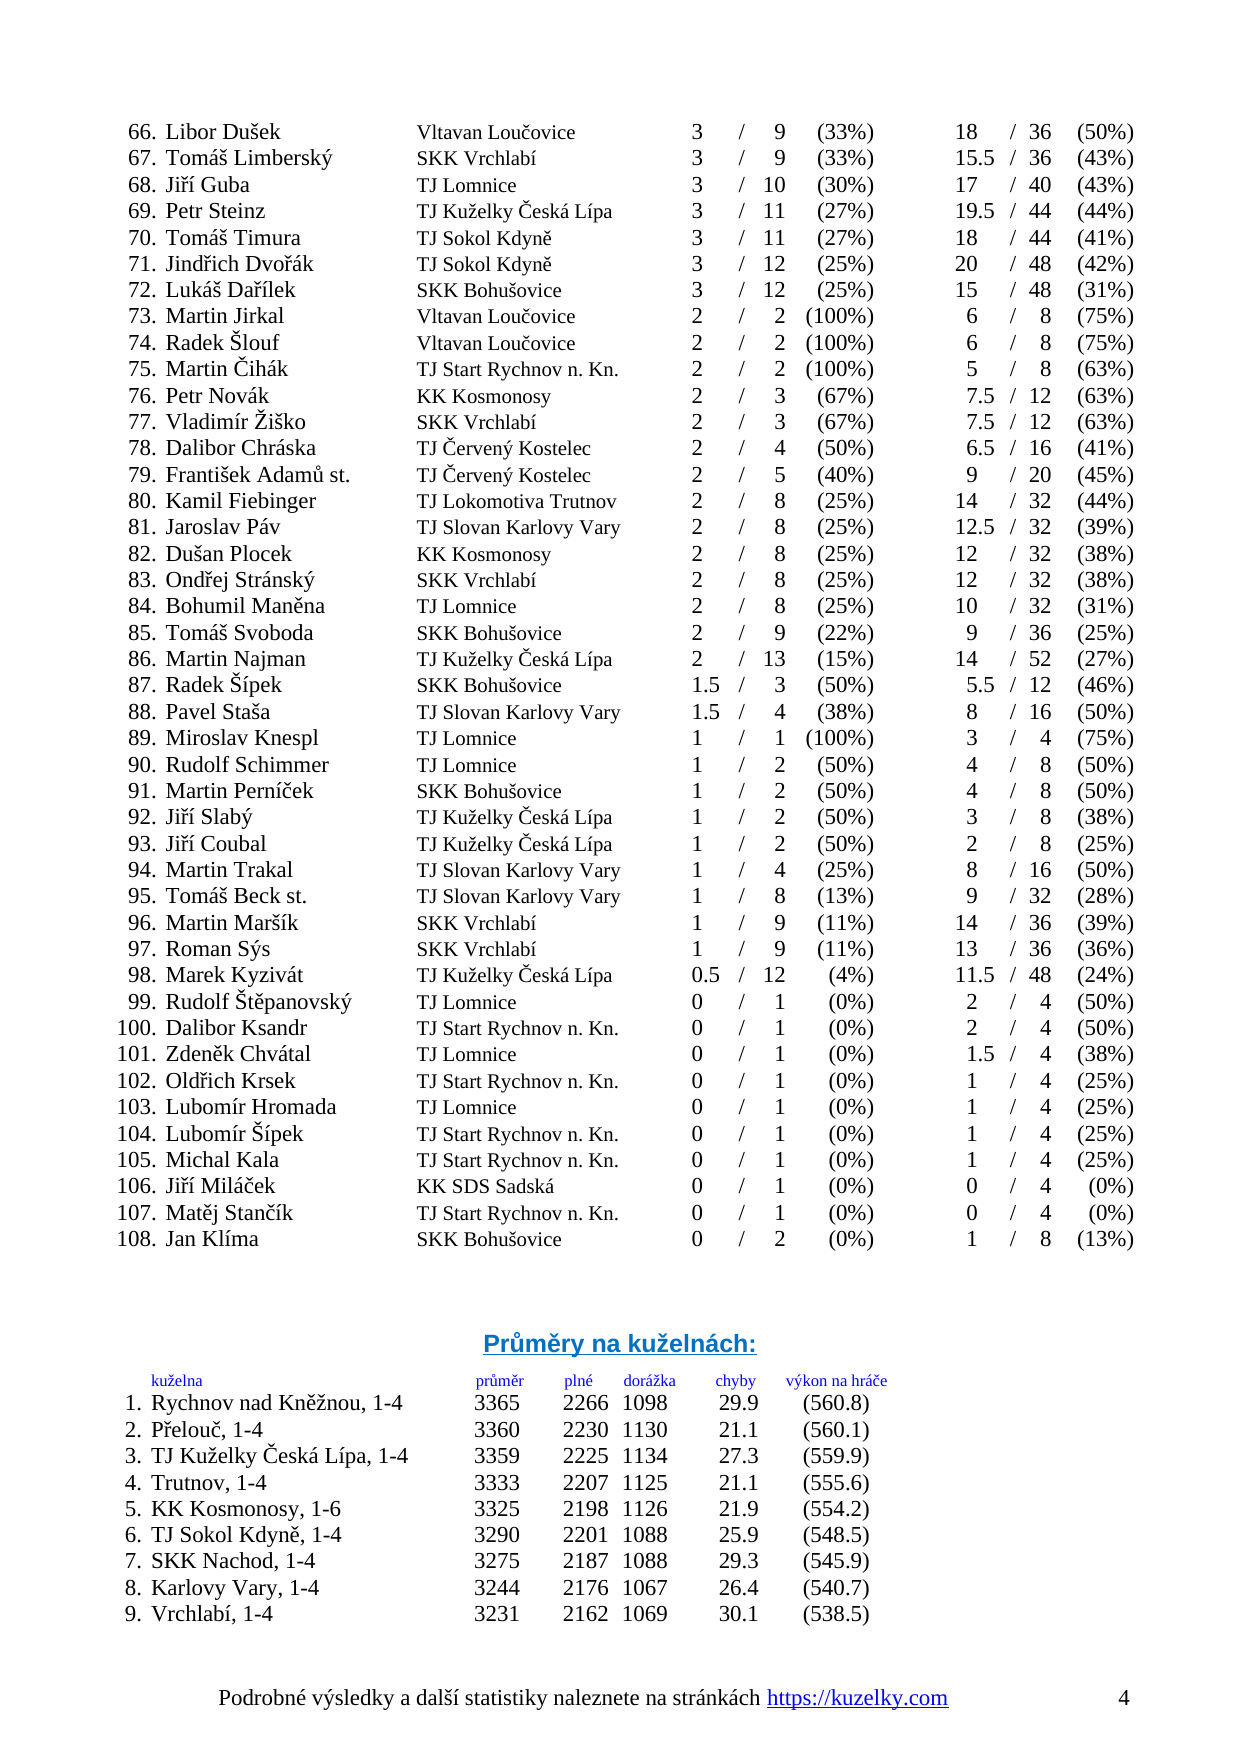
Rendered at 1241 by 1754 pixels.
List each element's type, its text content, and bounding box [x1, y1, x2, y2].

text 82. Dušan Plocek KK Kosmonosy 2 / 8 (25%) 12 / 32 (38%) [106, 540, 1134, 566]
text 8. Karlovy Vary, 1-4 3244 2176 1067 26.4 (540.7) [106, 1574, 1134, 1600]
text 107. Matěj Stančík TJ Start Rychnov n. Kn. 0 / 1 (0%) 0 / 4 (0%) [106, 1199, 1134, 1225]
text 99. Rudolf Štěpanovský TJ Lomnice 0 / 1 (0%) 2 / 4 (50%) [106, 988, 1134, 1014]
text 105. Michal Kala TJ Start Rychnov n. Kn. 0 / 1 (0%) 1 / 4 (25%) [106, 1146, 1134, 1172]
text 4. Trutnov, 1-4 3333 2207 1125 21.1 (555.6) [106, 1468, 1134, 1495]
text 68. Jiří Guba TJ Lomnice 3 / 10 (30%) 17 / 40 (43%) [106, 171, 1134, 197]
text 95. Tomáš Beck st. TJ Slovan Karlovy Vary 1 / 8 (13%) 9 / 32 (28%) [106, 882, 1134, 909]
text 2. Přelouč, 1-4 3360 2230 1130 21.1 (560.1) [106, 1416, 1134, 1442]
text 89. Miroslav Knespl TJ Lomnice 1 / 1 (100%) 3 / 4 (75%) [106, 724, 1134, 751]
text 70. Tomáš Timura TJ Sokol Kdyně 3 / 11 (27%) 18 / 44 (41%) [106, 223, 1134, 250]
text 102. Oldřich Krsek TJ Start Rychnov n. Kn. 0 / 1 (0%) 1 / 4 (25%) [106, 1067, 1134, 1093]
text 85. Tomáš Svoboda SKK Bohušovice 2 / 9 (22%) 9 / 36 (25%) [106, 619, 1134, 645]
text 80. Kamil Fiebinger TJ Lokomotiva Trutnov 2 / 8 (25%) 14 / 32 (44%) [106, 487, 1134, 513]
text 67. Tomáš Limberský SKK Vrchlabí 3 / 9 (33%) 15.5 / 36 (43%) [106, 144, 1134, 171]
text 84. Bohumil Maněna TJ Lomnice 2 / 8 (25%) 10 / 32 (31%) [106, 592, 1134, 619]
text 1. Rychnov nad Kněžnou, 1-4 3365 2266 1098 29.9 (560.8) [106, 1389, 1134, 1416]
text 101. Zdeněk Chvátal TJ Lomnice 0 / 1 (0%) 1.5 / 4 (38%) [106, 1041, 1134, 1067]
text Průměry na kuželnách: [94, 1329, 1145, 1358]
text 71. Jindřich Dvořák TJ Sokol Kdyně 3 / 12 (25%) 20 / 48 (42%) [106, 250, 1134, 276]
text 6. TJ Sokol Kdyně, 1-4 3290 2201 1088 25.9 (548.5) [106, 1521, 1134, 1548]
text 91. Martin Perníček SKK Bohušovice 1 / 2 (50%) 4 / 8 (50%) [106, 777, 1134, 803]
text 96. Martin Maršík SKK Vrchlabí 1 / 9 (11%) 14 / 36 (39%) [106, 909, 1134, 935]
text 90. Rudolf Schimmer TJ Lomnice 1 / 2 (50%) 4 / 8 (50%) [106, 751, 1134, 777]
text 7. SKK Nachod, 1-4 3275 2187 1088 29.3 (545.9) [106, 1548, 1134, 1574]
text 69. Petr Steinz TJ Kuželky Česká Lípa 3 / 11 (27%) 19.5 / 44 (44%) [106, 197, 1134, 223]
text 93. Jiří Coubal TJ Kuželky Česká Lípa 1 / 2 (50%) 2 / 8 (25%) [106, 830, 1134, 856]
text 3. TJ Kuželky Česká Lípa, 1-4 3359 2225 1134 27.3 (559.9) [106, 1442, 1134, 1468]
text 108. Jan Klíma SKK Bohušovice 0 / 2 (0%) 1 / 8 (13%) [106, 1225, 1134, 1251]
text 86. Martin Najman TJ Kuželky Česká Lípa 2 / 13 (15%) 14 / 52 (27%) [106, 645, 1134, 672]
text 73. Martin Jirkal Vltavan Loučovice 2 / 2 (100%) 6 / 8 (75%) [106, 303, 1134, 329]
text 104. Lubomír Šípek TJ Start Rychnov n. Kn. 0 / 1 (0%) 1 / 4 (25%) [106, 1119, 1134, 1146]
text 97. Roman Sýs SKK Vrchlabí 1 / 9 (11%) 13 / 36 (36%) [106, 935, 1134, 961]
text 78. Dalibor Chráska TJ Červený Kostelec 2 / 4 (50%) 6.5 / 16 (41%) [106, 434, 1134, 461]
text 77. Vladimír Žiško SKK Vrchlabí 2 / 3 (67%) 7.5 / 12 (63%) [106, 408, 1134, 434]
text 74. Radek Šlouf Vltavan Loučovice 2 / 2 (100%) 6 / 8 (75%) [106, 329, 1134, 355]
text 87. Radek Šípek SKK Bohušovice 1.5 / 3 (50%) 5.5 / 12 (46%) [106, 672, 1134, 698]
text 92. Jiří Slabý TJ Kuželky Česká Lípa 1 / 2 (50%) 3 / 8 (38%) [106, 803, 1134, 830]
text 88. Pavel Staša TJ Slovan Karlovy Vary 1.5 / 4 (38%) 8 / 16 (50%) [106, 698, 1134, 724]
text 9. Vrchlabí, 1-4 3231 2162 1069 30.1 (538.5) [106, 1600, 1134, 1627]
text 72. Lukáš Dařílek SKK Bohušovice 3 / 12 (25%) 15 / 48 (31%) [106, 276, 1134, 303]
text 76. Petr Novák KK Kosmonosy 2 / 3 (67%) 7.5 / 12 (63%) [106, 382, 1134, 408]
text kuželna průměr plné dorážka chyby výkon na hráče [106, 1370, 1134, 1389]
text 98. Marek Kyzivát TJ Kuželky Česká Lípa 0.5 / 12 (4%) 11.5 / 48 (24%) [106, 961, 1134, 988]
text 81. Jaroslav Páv TJ Slovan Karlovy Vary 2 / 8 (25%) 12.5 / 32 (39%) [106, 513, 1134, 540]
text 100. Dalibor Ksandr TJ Start Rychnov n. Kn. 0 / 1 (0%) 2 / 4 (50%) [106, 1014, 1134, 1041]
text 66. Libor Dušek Vltavan Loučovice 3 / 9 (33%) 18 / 36 (50%) [106, 118, 1134, 144]
text 79. František Adamů st. TJ Červený Kostelec 2 / 5 (40%) 9 / 20 (45%) [106, 461, 1134, 487]
text 94. Martin Trakal TJ Slovan Karlovy Vary 1 / 4 (25%) 8 / 16 (50%) [106, 856, 1134, 882]
text 106. Jiří Miláček KK SDS Sadská 0 / 1 (0%) 0 / 4 (0%) [106, 1172, 1134, 1199]
text 5. KK Kosmonosy, 1-6 3325 2198 1126 21.9 (554.2) [106, 1495, 1134, 1521]
text 103. Lubomír Hromada TJ Lomnice 0 / 1 (0%) 1 / 4 (25%) [106, 1093, 1134, 1119]
text 83. Ondřej Stránský SKK Vrchlabí 2 / 8 (25%) 12 / 32 (38%) [106, 566, 1134, 592]
text 75. Martin Čihák TJ Start Rychnov n. Kn. 2 / 2 (100%) 5 / 8 (63%) [106, 355, 1134, 382]
